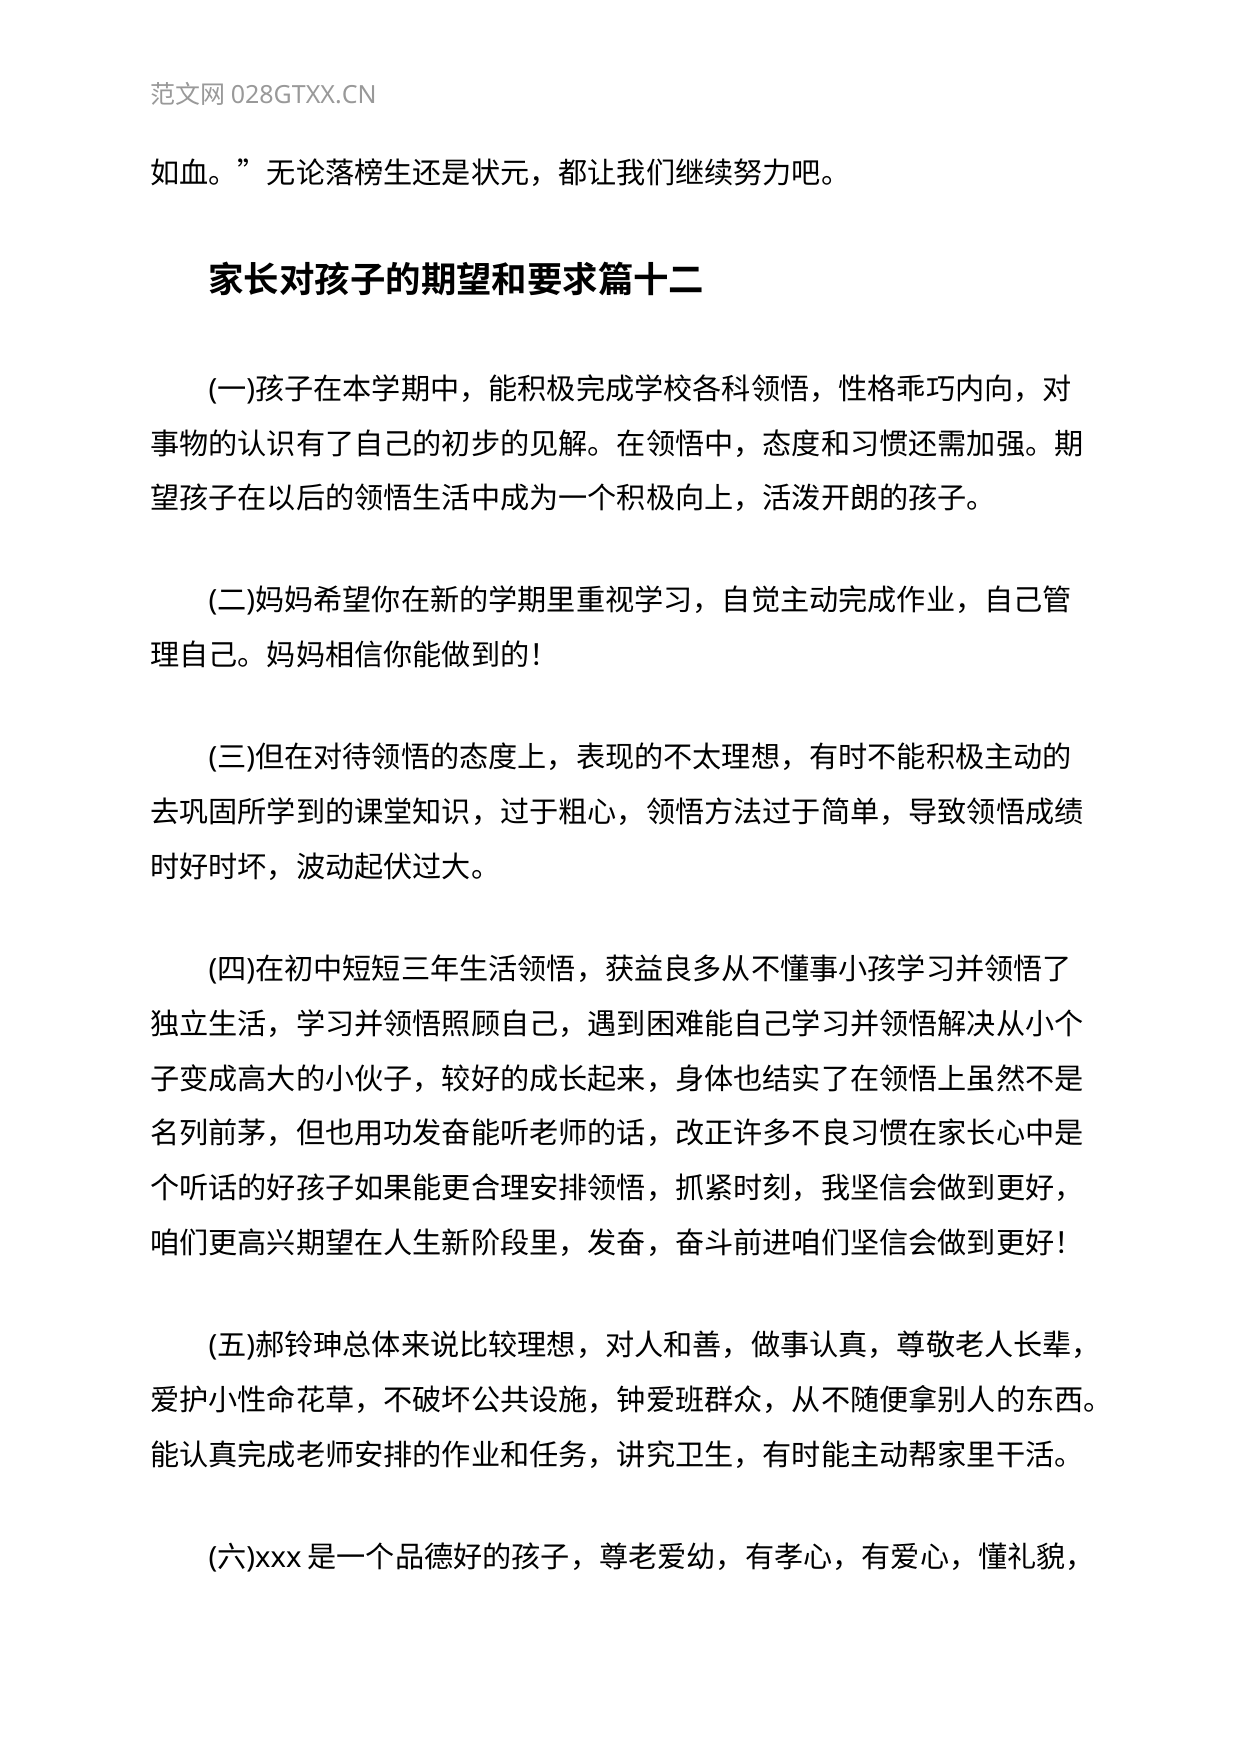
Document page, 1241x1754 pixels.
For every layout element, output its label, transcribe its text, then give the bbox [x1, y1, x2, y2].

text (三)但在对待领悟的态度上，表现的不太理想，有时不能积极主动的去巩固所学到的课堂知识，过于粗心，领悟方法过于简单，导致领悟成绩时好时坏，波动起伏过大。 [150, 734, 1090, 886]
text (一)孩子在本学期中，能积极完成学校各科领悟，性格乖巧内向，对事物的认识有了自己的初步的见解。在领悟中，态度和习惯还需加强。期望孩子在以后的领悟生活中成为一个积极向上，活泼开朗的孩子。 [150, 365, 1090, 517]
text (五)郝铃珅总体来说比较理想，对人和善，做事认真，尊敬老人长辈，爱护小性命花草，不破坏公共设施，钟爱班群众，从不随便拿别人的东西。能认真完成老师安排的作业和任务，讲究卫生，有时能主动帮家里干活。 [150, 1322, 1090, 1474]
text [150, 150, 1090, 192]
text 家长对孩子的期望和要求篇十二 [150, 252, 1090, 303]
text (二)妈妈希望你在新的学期里重视学习，自觉主动完成作业，自己管理自己。妈妈相信你能做到的！ [150, 577, 1090, 674]
text (四)在初中短短三年生活领悟，获益良多从不懂事小孩学习并领悟了独立生活，学习并领悟照顾自己，遇到困难能自己学习并领悟解决从小个子变成高大的小伙子，较好的成长起来，身体也结实了在领悟上虽然不是名列前茅，但也用功发奋能听老师的话，改正许多不良习惯在家长心中是个听话的好孩子如果能更合理安排领悟，抓紧时刻，我坚信会做到更好，咱们更高兴期望在人生新阶段里，发奋，奋斗前进咱们坚信会做到更好！ [150, 945, 1090, 1262]
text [150, 1533, 1090, 1576]
